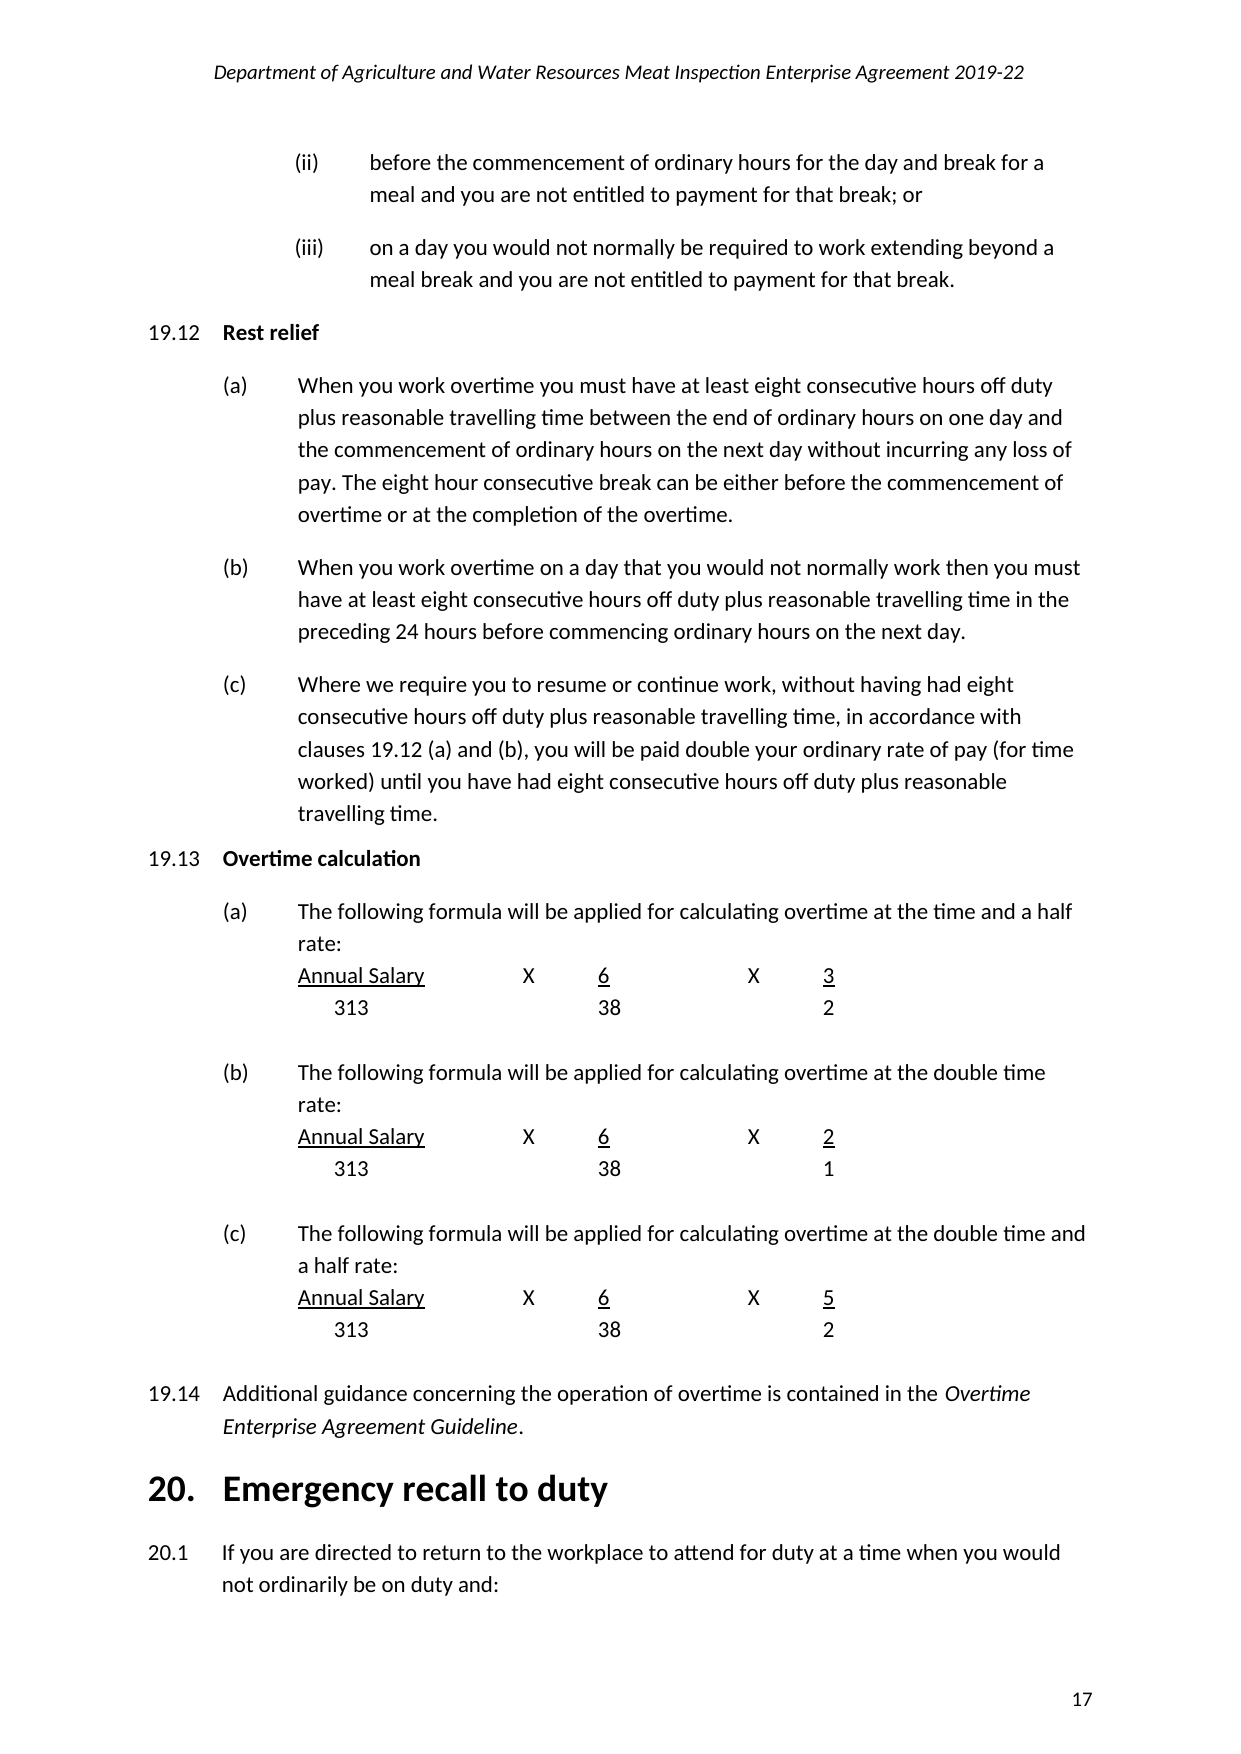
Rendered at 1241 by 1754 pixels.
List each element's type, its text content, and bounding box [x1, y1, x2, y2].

text (iii) on a day you would not normally be required to work extending beyond a meal break and you are not entitled to payment for that break. [294, 233, 1092, 293]
text (a) When you work overtime you must have at least eight consecutive hours off duty plus reasonable travelling time between the end of ordinary hours on one day and the commencement of ordinary hours on the next day without incurring any loss of pay. The eight hour consecutive break can be either before the commencement of overtime or at the completion of the overtime. [223, 371, 1092, 528]
text (a) The following formula will be applied for calculating overtime at the time and a half rate: [223, 897, 1092, 957]
text (ii) before the commencement of ordinary hours for the day and break for a meal and you are not entitled to payment for that break; or [294, 148, 1092, 208]
text (b) When you work overtime on a day that you would not normally work then you must have at least eight consecutive hours off duty plus reasonable travelling time in the preceding 24 hours before commencing ordinary hours on the next day. [223, 553, 1092, 645]
text (c) Where we require you to resume or continue work, without having had eight consecutive hours off duty plus reasonable travelling time, in accordance with clauses 19.12 (a) and (b), you will be paid double your ordinary rate of pay (for time worked) until you have had eight consecutive hours off duty plus reasonable travelling time. [223, 670, 1092, 827]
text (c) The following formula will be applied for calculating overtime at the double time and a half rate: [223, 1219, 1092, 1279]
text 19.12 Rest relief [148, 318, 1092, 346]
text 19.13 Overtime calculation [148, 844, 1092, 872]
text 20.1 If you are directed to return to the workplace to attend for duty at a time when you would not ordinarily be on duty and: [148, 1538, 1092, 1598]
subtitle 20. Emergency recall to duty [148, 1465, 1092, 1511]
text Annual Salary X 6 X 5 313 38 2 [298, 1283, 1092, 1375]
text Annual Salary X 6 X 2 313 38 1 [298, 1122, 1092, 1214]
text (b) The following formula will be applied for calculating overtime at the double time rate: [223, 1058, 1092, 1118]
text Annual Salary X 6 X 3 313 38 2 [298, 961, 1092, 1053]
text 19.14 Additional guidance concerning the operation of overtime is contained in the Overtime Enterprise Agreement Guideline. [148, 1379, 1092, 1440]
